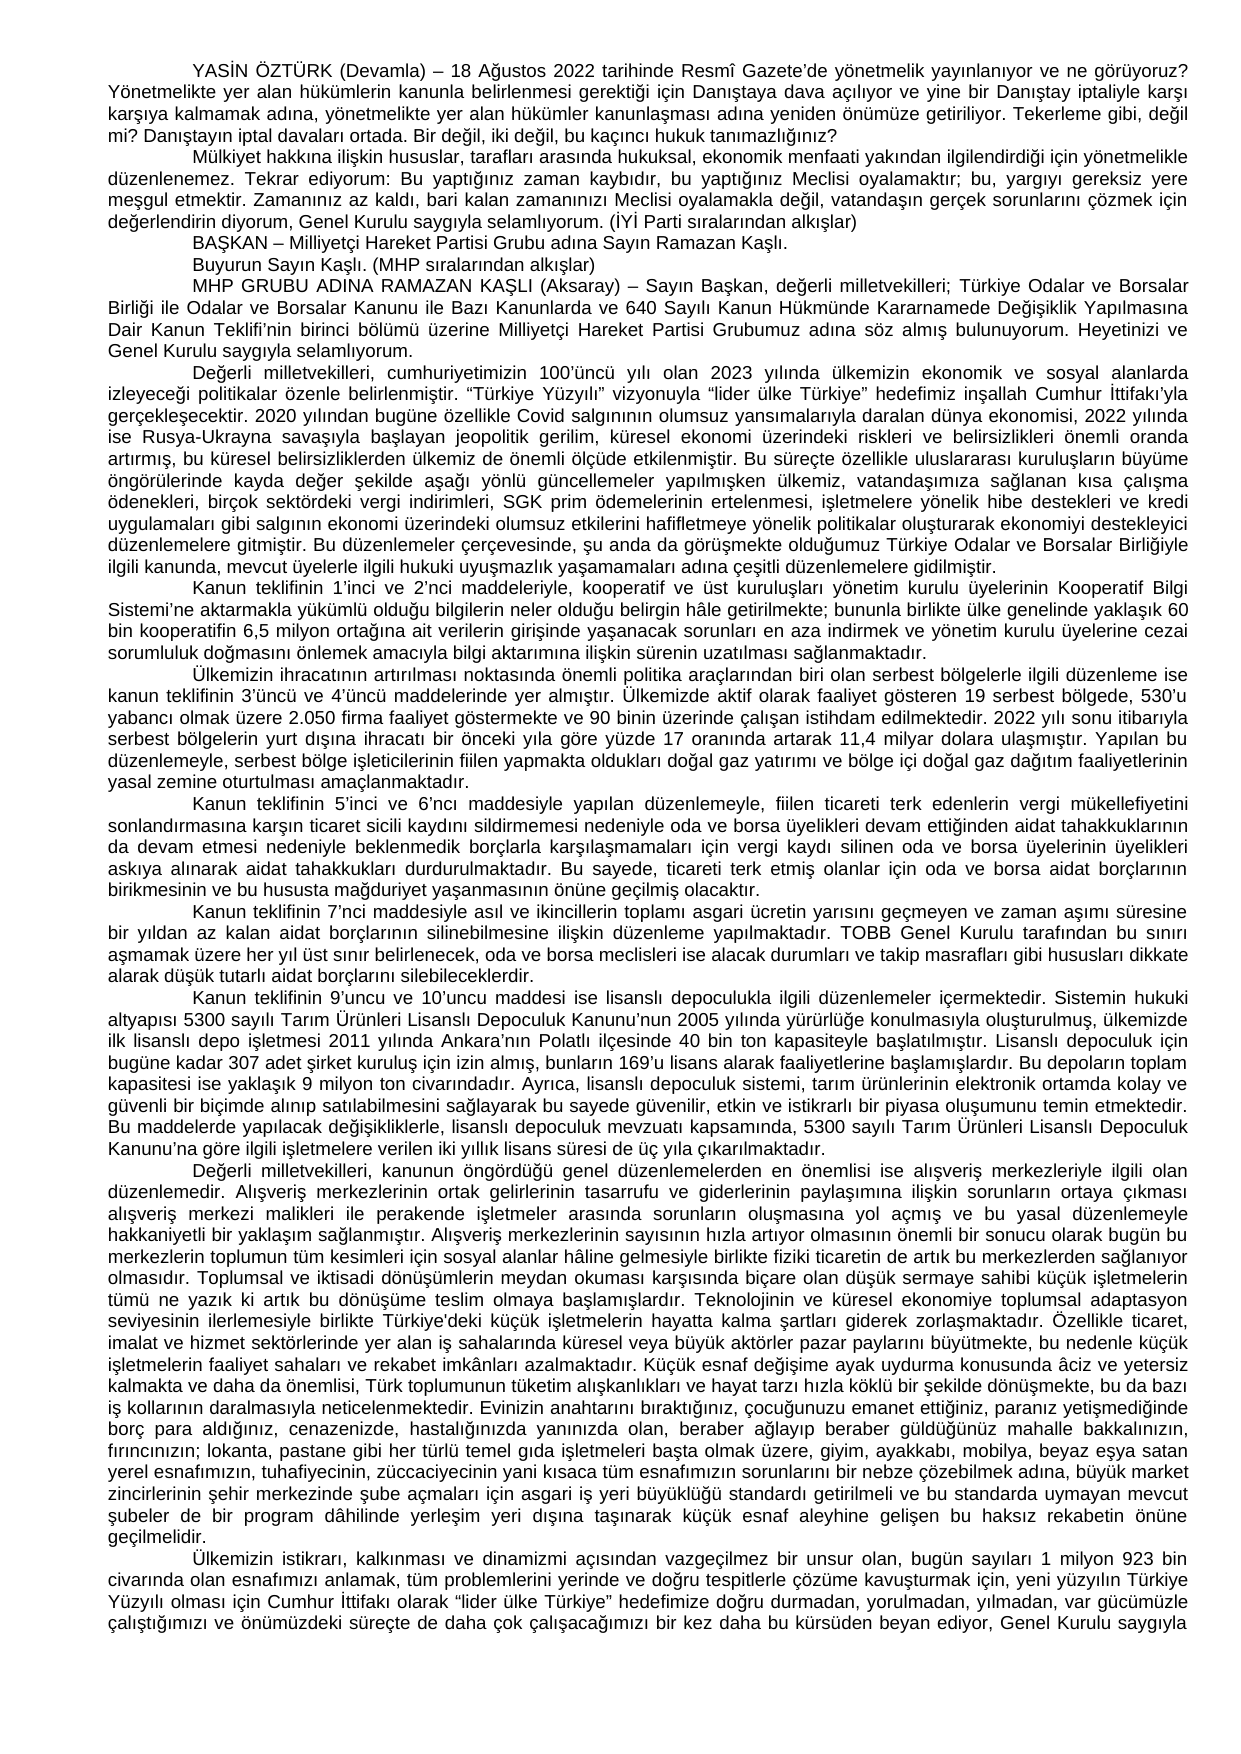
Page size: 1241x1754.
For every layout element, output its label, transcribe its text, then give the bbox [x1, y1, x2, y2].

text Kanun teklifinin 1’inci ve 2’nci maddeleriyle, kooperatif ve üst kuruluşları yönetim kurulu üyelerinin Kooperatif Bilgi Sistemi’ne aktarmakla yükümlü olduğu bilgilerin neler olduğu belirgin hâle getirilmekte; bununla birlikte ülke genelinde yaklaşık 60 bin kooperatifin 6,5 milyon ortağına ait verilerin girişinde yaşanacak sorunları en aza indirmek ve yönetim kurulu üyelerine cezai sorumluluk doğmasını önlemek amacıyla bilgi aktarımına ilişkin sürenin uzatılması sağlanmaktadır. [108, 577, 1189, 663]
text BAŞKAN – Milliyetçi Hareket Partisi Grubu adına Sayın Ramazan Kaşlı. [108, 232, 1189, 254]
text Kanun teklifinin 7’nci maddesiyle asıl ve ikincillerin toplamı asgari ücretin yarısını geçmeyen ve zaman aşımı süresine bir yıldan az kalan aidat borçlarının silinebilmesine ilişkin düzenleme yapılmaktadır. TOBB Genel Kurulu tarafından bu sınırı aşmamak üzere her yıl üst sınır belirlenecek, oda ve borsa meclisleri ise alacak durumları ve takip masrafları gibi hususları dikkate alarak düşük tutarlı aidat borçlarını silebileceklerdir. [108, 901, 1189, 987]
text MHP GRUBU ADINA RAMAZAN KAŞLI (Aksaray) – Sayın Başkan, değerli milletvekilleri; Türkiye Odalar ve Borsalar Birliği ile Odalar ve Borsalar Kanunu ile Bazı Kanunlarda ve 640 Sayılı Kanun Hükmünde Kararnamede Değişiklik Yapılmasına Dair Kanun Teklifi’nin birinci bölümü üzerine Milliyetçi Hareket Partisi Grubumuz adına söz almış bulunuyorum. Heyetinizi ve Genel Kurulu saygıyla selamlıyorum. [108, 275, 1189, 362]
text Buyurun Sayın Kaşlı. (MHP sıralarından alkışlar) [108, 254, 1189, 275]
text Değerli milletvekilleri, kanunun öngördüğü genel düzenlemelerden en önemlisi ise alışveriş merkezleriyle ilgili olan düzenlemedir. Alışveriş merkezlerinin ortak gelirlerinin tasarrufu ve giderlerinin paylaşımına ilişkin sorunların ortaya çıkması alışveriş merkezi malikleri ile perakende işletmeler arasında sorunların oluşmasına yol açmış ve bu yasal düzenlemeyle hakkaniyetli bir yaklaşım sağlanmıştır. Alışveriş merkezlerinin sayısının hızla artıyor olmasının önemli bir sonucu olarak bugün bu merkezlerin toplumun tüm kesimleri için sosyal alanlar hâline gelmesiyle birlikte fiziki ticaretin de artık bu merkezlerden sağlanıyor olmasıdır. Toplumsal ve iktisadi dönüşümlerin meydan okuması karşısında biçare olan düşük sermaye sahibi küçük işletmelerin tümü ne yazık ki artık bu dönüşüme teslim olmaya başlamışlardır. Teknolojinin ve küresel ekonomiye toplumsal adaptasyon seviyesinin ilerlemesiyle birlikte Türkiye'deki küçük işletmelerin hayatta kalma şartları giderek zorlaşmaktadır. Özellikle ticaret, imalat ve hizmet sektörlerinde yer alan iş sahalarında küresel veya büyük aktörler pazar paylarını büyütmekte, bu nedenle küçük işletmelerin faaliyet sahaları ve rekabet imkânları azalmaktadır. Küçük esnaf değişime ayak uydurma konusunda âciz ve yetersiz kalmakta ve daha da önemlisi, Türk toplumunun tüketim alışkanlıkları ve hayat tarzı hızla köklü bir şekilde dönüşmekte, bu da bazı iş kollarının daralmasıyla neticelenmektedir. Evinizin anahtarını bıraktığınız, çocuğunuzu emanet ettiğiniz, paranız yetişmediğinde borç para aldığınız, cenazenizde, hastalığınızda yanınızda olan, beraber ağlayıp beraber güldüğünüz mahalle bakkalınızın, fırıncınızın; lokanta, pastane gibi her türlü temel gıda işletmeleri başta olmak üzere, giyim, ayakkabı, mobilya, beyaz eşya satan yerel esnafımızın, tuhafiyecinin, züccaciyecinin yani kısaca tüm esnafımızın sorunlarını bir nebze çözebilmek adına, büyük market zincirlerinin şehir merkezinde şube açmaları için asgari iş yeri büyüklüğü standardı getirilmeli ve bu standarda uymayan mevcut şubeler de bir program dâhilinde yerleşim yeri dışına taşınarak küçük esnaf aleyhine gelişen bu haksız rekabetin önüne geçilmelidir. [108, 1159, 1189, 1547]
text Kanun teklifinin 9’uncu ve 10’uncu maddesi ise lisanslı depoculukla ilgili düzenlemeler içermektedir. Sistemin hukuki altyapısı 5300 sayılı Tarım Ürünleri Lisanslı Depoculuk Kanunu’nun 2005 yılında yürürlüğe konulmasıyla oluşturulmuş, ülkemizde ilk lisanslı depo işletmesi 2011 yılında Ankara’nın Polatlı ilçesinde 40 bin ton kapasiteyle başlatılmıştır. Lisanslı depoculuk için bugüne kadar 307 adet şirket kuruluş için izin almış, bunların 169’u lisans alarak faaliyetlerine başlamışlardır. Bu depoların toplam kapasitesi ise yaklaşık 9 milyon ton civarındadır. Ayrıca, lisanslı depoculuk sistemi, tarım ürünlerinin elektronik ortamda kolay ve güvenli bir biçimde alınıp satılabilmesini sağlayarak bu sayede güvenilir, etkin ve istikrarlı bir piyasa oluşumunu temin etmektedir. Bu maddelerde yapılacak değişikliklerle, lisanslı depoculuk mevzuatı kapsamında, 5300 sayılı Tarım Ürünleri Lisanslı Depoculuk Kanunu’na göre ilgili işletmelere verilen iki yıllık lisans süresi de üç yıla çıkarılmaktadır. [108, 987, 1189, 1159]
text Mülkiyet hakkına ilişkin hususlar, tarafları arasında hukuksal, ekonomik menfaati yakından ilgilendirdiği için yönetmelikle düzenlenemez. Tekrar ediyorum: Bu yaptığınız zaman kaybıdır, bu yaptığınız Meclisi oyalamaktır; bu, yargıyı gereksiz yere meşgul etmektir. Zamanınız az kaldı, bari kalan zamanınızı Meclisi oyalamakla değil, vatandaşın gerçek sorunlarını çözmek için değerlendirin diyorum, Genel Kurulu saygıyla selamlıyorum. (İYİ Parti sıralarından alkışlar) [108, 146, 1189, 232]
text YASİN ÖZTÜRK (Devamla) – 18 Ağustos 2022 tarihinde Resmî Gazete’de yönetmelik yayınlanıyor ve ne görüyoruz? Yönetmelikte yer alan hükümlerin kanunla belirlenmesi gerektiği için Danıştaya dava açılıyor ve yine bir Danıştay iptaliyle karşı karşıya kalmamak adına, yönetmelikte yer alan hükümler kanunlaşması adına yeniden önümüze getiriliyor. Tekerleme gibi, değil mi? Danıştayın iptal davaları ortada. Bir değil, iki değil, bu kaçıncı hukuk tanımazlığınız? [108, 60, 1189, 146]
text Ülkemizin ihracatının artırılması noktasında önemli politika araçlarından biri olan serbest bölgelerle ilgili düzenleme ise kanun teklifinin 3’üncü ve 4’üncü maddelerinde yer almıştır. Ülkemizde aktif olarak faaliyet gösteren 19 serbest bölgede, 530’u yabancı olmak üzere 2.050 firma faaliyet göstermekte ve 90 binin üzerinde çalışan istihdam edilmektedir. 2022 yılı sonu itibarıyla serbest bölgelerin yurt dışına ihracatı bir önceki yıla göre yüzde 17 oranında artarak 11,4 milyar dolara ulaşmıştır. Yapılan bu düzenlemeyle, serbest bölge işleticilerinin fiilen yapmakta oldukları doğal gaz yatırımı ve bölge içi doğal gaz dağıtım faaliyetlerinin yasal zemine oturtulması amaçlanmaktadır. [108, 663, 1189, 793]
text Kanun teklifinin 5’inci ve 6’ncı maddesiyle yapılan düzenlemeyle, fiilen ticareti terk edenlerin vergi mükellefiyetini sonlandırmasına karşın ticaret sicili kaydını sildirmemesi nedeniyle oda ve borsa üyelikleri devam ettiğinden aidat tahakkuklarının da devam etmesi nedeniyle beklenmedik borçlarla karşılaşmamaları için vergi kaydı silinen oda ve borsa üyelerinin üyelikleri askıya alınarak aidat tahakkukları durdurulmaktadır. Bu sayede, ticareti terk etmiş olanlar için oda ve borsa aidat borçlarının birikmesinin ve bu hususta mağduriyet yaşanmasının önüne geçilmiş olacaktır. [108, 793, 1189, 901]
text Değerli milletvekilleri, cumhuriyetimizin 100’üncü yılı olan 2023 yılında ülkemizin ekonomik ve sosyal alanlarda izleyeceği politikalar özenle belirlenmiştir. “Türkiye Yüzyılı” vizyonuyla “lider ülke Türkiye” hedefimiz inşallah Cumhur İttifakı’yla gerçekleşecektir. 2020 yılından bugüne özellikle Covid salgınının olumsuz yansımalarıyla daralan dünya ekonomisi, 2022 yılında ise Rusya-Ukrayna savaşıyla başlayan jeopolitik gerilim, küresel ekonomi üzerindeki riskleri ve belirsizlikleri önemli oranda artırmış, bu küresel belirsizliklerden ülkemiz de önemli ölçüde etkilenmiştir. Bu süreçte özellikle uluslararası kuruluşların büyüme öngörülerinde kayda değer şekilde aşağı yönlü güncellemeler yapılmışken ülkemiz, vatandaşımıza sağlanan kısa çalışma ödenekleri, birçok sektördeki vergi indirimleri, SGK prim ödemelerinin ertelenmesi, işletmelere yönelik hibe destekleri ve kredi uygulamaları gibi salgının ekonomi üzerindeki olumsuz etkilerini hafifletmeye yönelik politikalar oluşturarak ekonomiyi destekleyici düzenlemelere gitmiştir. Bu düzenlemeler çerçevesinde, şu anda da görüşmekte olduğumuz Türkiye Odalar ve Borsalar Birliğiyle ilgili kanunda, mevcut üyelerle ilgili hukuki uyuşmazlık yaşamamaları adına çeşitli düzenlemelere gidilmiştir. [108, 362, 1189, 577]
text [108, 1547, 1189, 1634]
